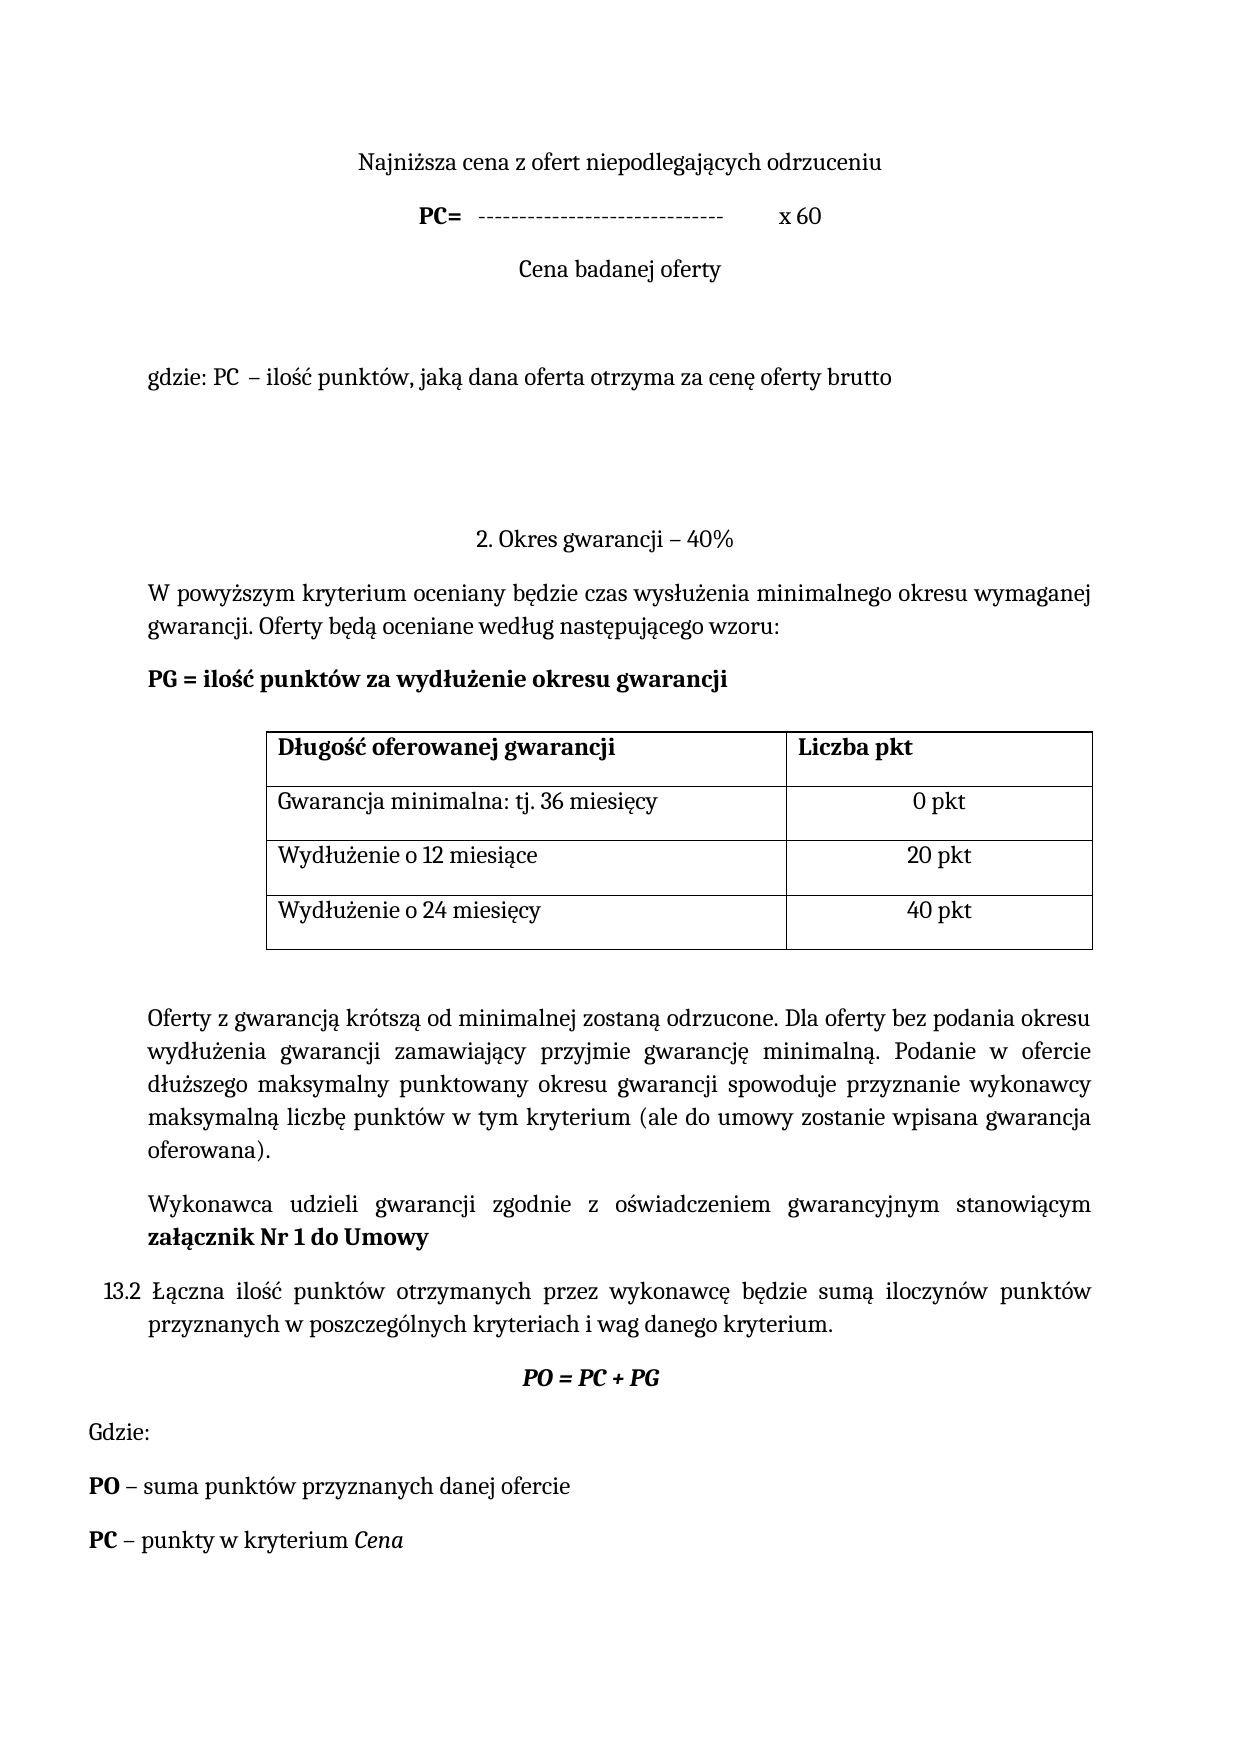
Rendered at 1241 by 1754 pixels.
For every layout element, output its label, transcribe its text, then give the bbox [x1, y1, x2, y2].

text Gdzie: [89, 1418, 1092, 1447]
table_header Długość oferowanej gwarancji [267, 733, 786, 786]
text 2. Okres gwarancji – 40% [118, 525, 1092, 553]
table_cell Wydłużenie o 24 miesięcy [267, 896, 786, 949]
table_cell 0 pkt [787, 787, 1092, 840]
table_cell Gwarancja minimalna: tj. 36 miesięcy [267, 787, 786, 840]
table_cell 40 pkt [787, 896, 1092, 949]
text PO = PC + PG [89, 1364, 1092, 1393]
table_header Liczba pkt [787, 733, 1092, 786]
text Najniższa cena z ofert niepodlegających odrzuceniu [148, 148, 1092, 176]
text PC – punkty w kryterium Cena [89, 1526, 1092, 1554]
text PO – suma punktów przyznanych danej ofercie [89, 1472, 1092, 1500]
table_cell Wydłużenie o 12 miesiące [267, 841, 786, 895]
text Cena badanej oferty [148, 255, 1092, 284]
text Oferty z gwarancją krótszą od minimalnej zostaną odrzucone. Dla oferty bez podania okresu wydłużenia gwarancji zamawiający przyjmie gwarancję minimalną. Podanie w ofercie dłuższego maksymalny punktowany okresu gwarancji spowoduje przyznanie wykonawcy maksymalną liczbę punktów w tym kryterium (ale do umowy zostanie wpisana gwarancja oferowana). [148, 1004, 1092, 1165]
text PC= ------------------------------ x 60 [148, 202, 1092, 230]
table_cell 20 pkt [787, 841, 1092, 895]
text W powyższym kryterium oceniany będzie czas wysłużenia minimalnego okresu wymaganej gwarancji. Oferty będą oceniane według następującego wzoru: [148, 578, 1092, 640]
text Wykonawca udzieli gwarancji zgodnie z oświadczeniem gwarancyjnym stanowiącym załącznik Nr 1 do Umowy [148, 1190, 1092, 1252]
text gdzie: PC – ilość punktów, jaką dana oferta otrzyma za cenę oferty brutto [148, 363, 1092, 392]
text 13.2 Łączna ilość punktów otrzymanych przez wykonawcę będzie sumą iloczynów punktów przyznanych w poszczególnych kryteriach i wag danego kryterium. [103, 1277, 1092, 1339]
text PG = ilość punktów za wydłużenie okresu gwarancji [148, 665, 1092, 694]
